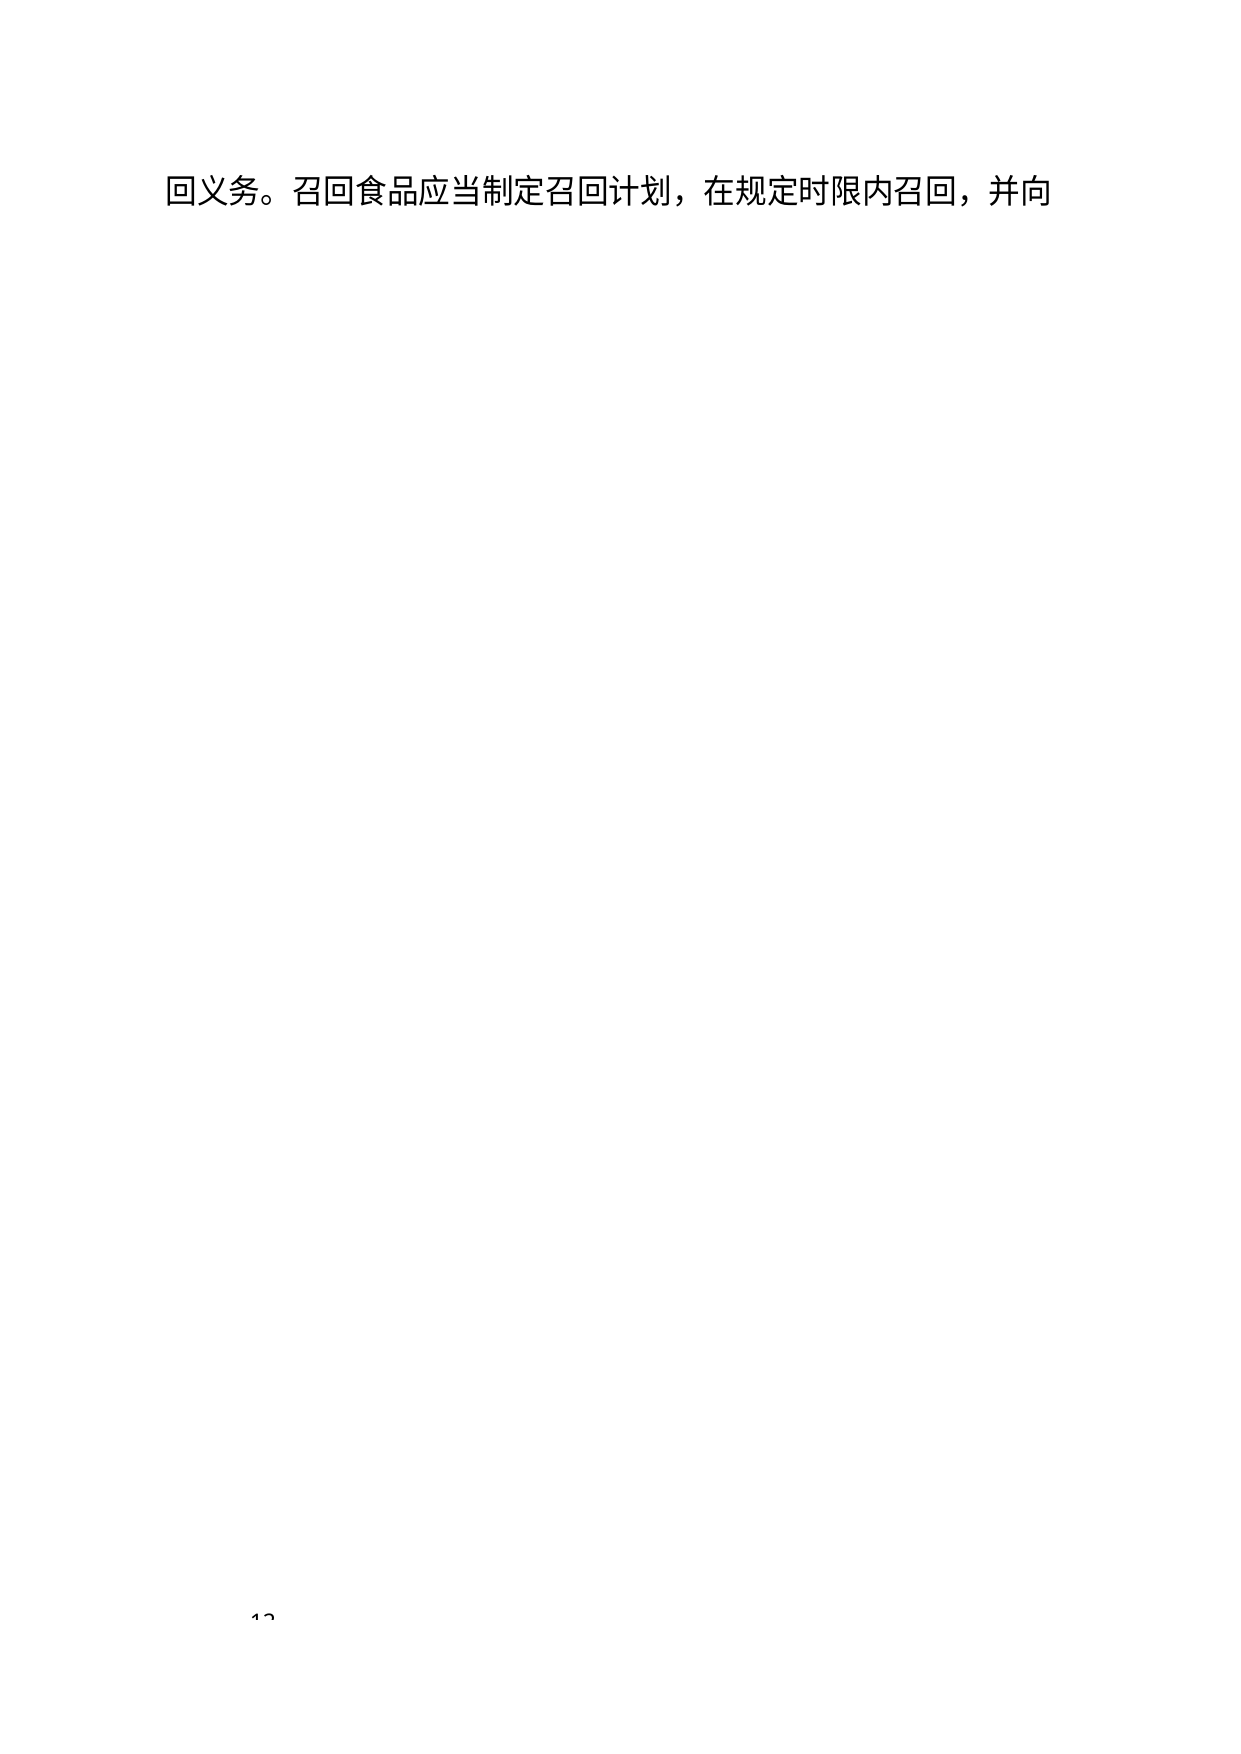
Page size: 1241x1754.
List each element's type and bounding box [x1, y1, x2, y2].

text [165, 164, 1087, 213]
